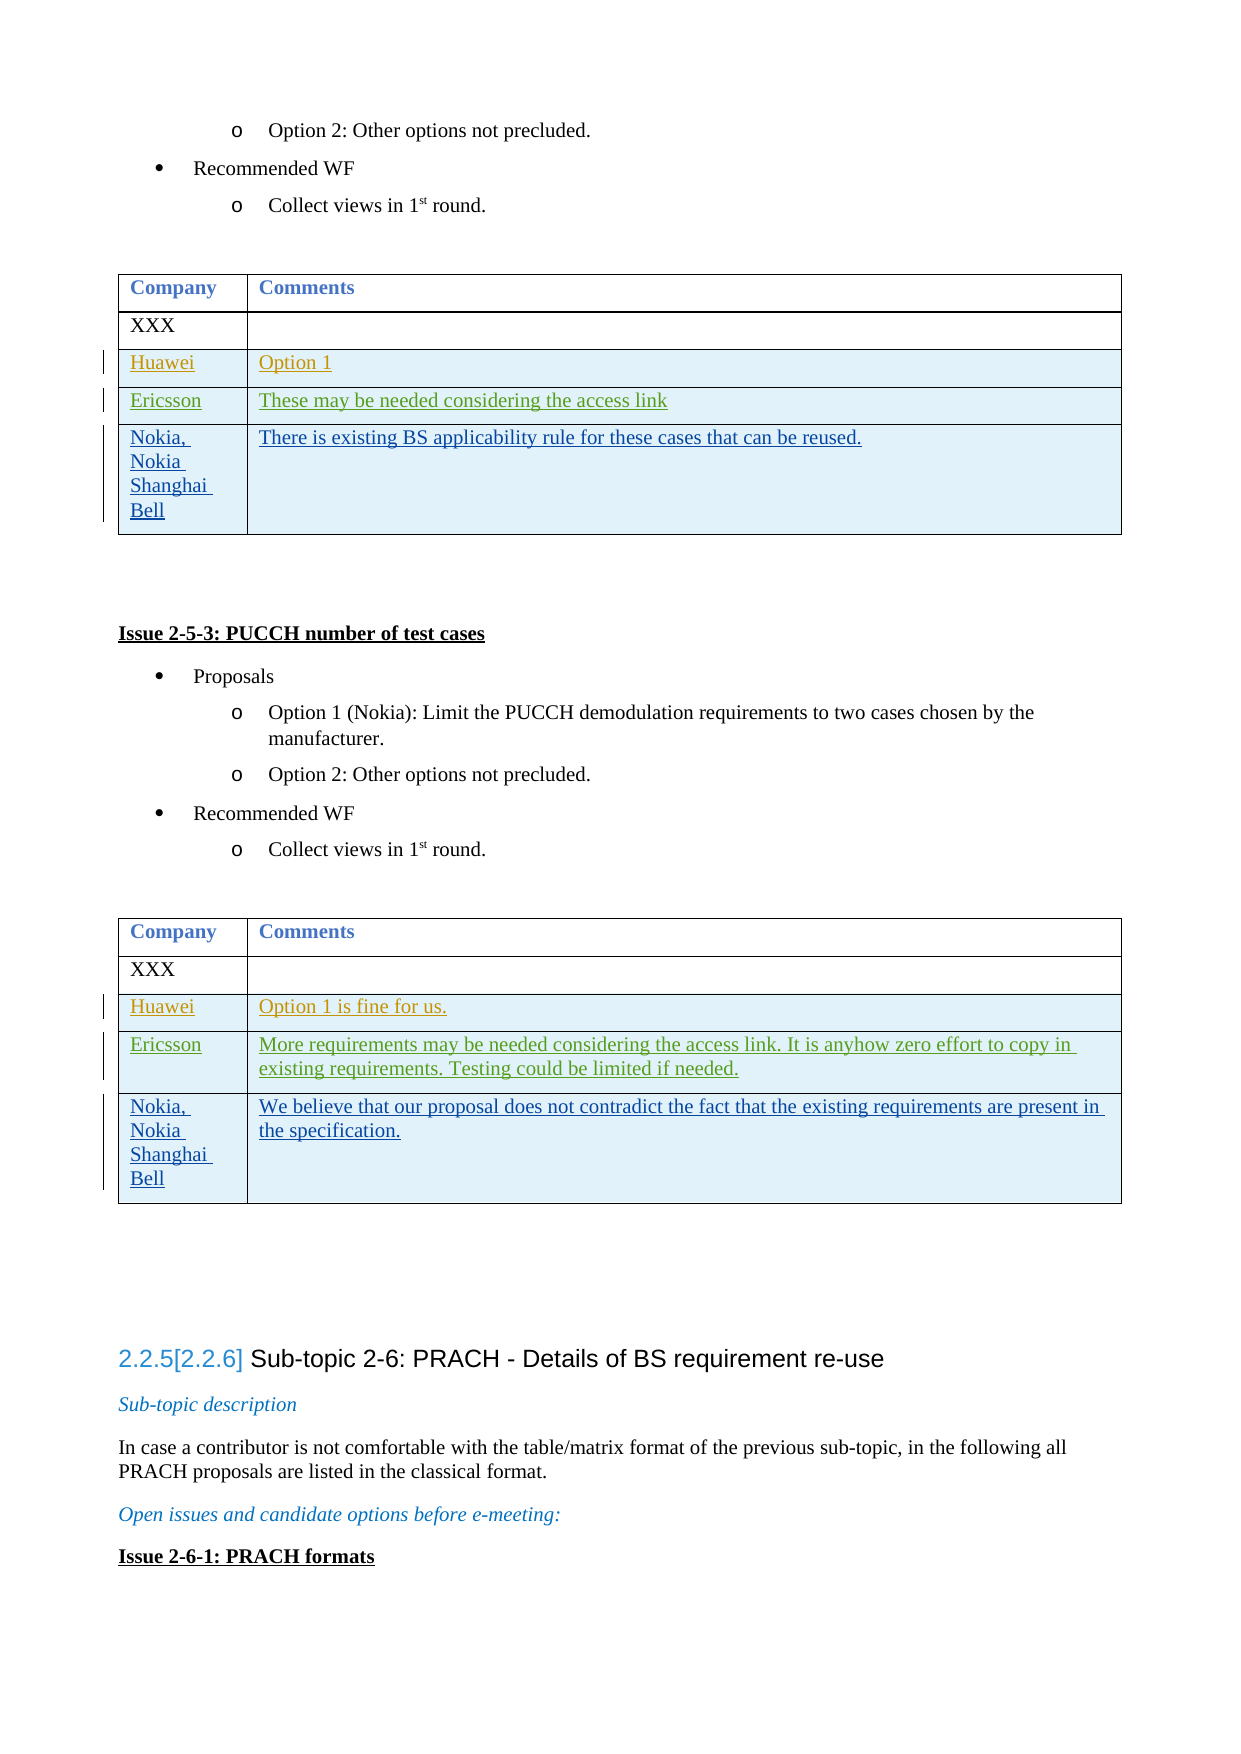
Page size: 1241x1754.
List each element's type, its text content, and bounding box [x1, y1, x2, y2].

table_cell XXX [119, 957, 247, 993]
text Open issues and candidate options before e-meeting: [118, 1502, 1122, 1526]
list Collect views in 1st round. [231, 837, 1122, 863]
text Issue 2-6-1: PRACH formats [118, 1544, 1122, 1568]
table_cell [248, 313, 1121, 349]
list Recommended WF [156, 801, 1122, 825]
list Recommended WF [156, 156, 1122, 180]
table_cell [248, 957, 1121, 993]
text Issue 2-5-3: PUCCH number of test cases [118, 621, 1122, 645]
list Collect views in 1st round. [231, 193, 1122, 218]
table_header Company [119, 919, 247, 956]
text In case a contributor is not comfortable with the table/matrix format of the previous sub-topic, in the following all PRACH proposals are listed in the classical format. [118, 1435, 1122, 1483]
list Option 2: Other options not precluded. [231, 118, 1122, 144]
list Option 1 (Nokia): Limit the PUCCH demodulation requirements to two cases chosen by the manufacturer. [231, 700, 1122, 750]
table_header Comments [248, 275, 1121, 311]
list Proposals [156, 663, 1122, 688]
list Option 2: Other options not precluded. [231, 762, 1122, 788]
text Sub-topic description [118, 1392, 1122, 1416]
table_header Comments [248, 919, 1121, 956]
table_cell XXX [119, 313, 247, 349]
table_header Company [119, 275, 247, 311]
subtitle Sub-topic 2-6: PRACH - Details of BS requirement re-use [118, 1344, 1122, 1373]
